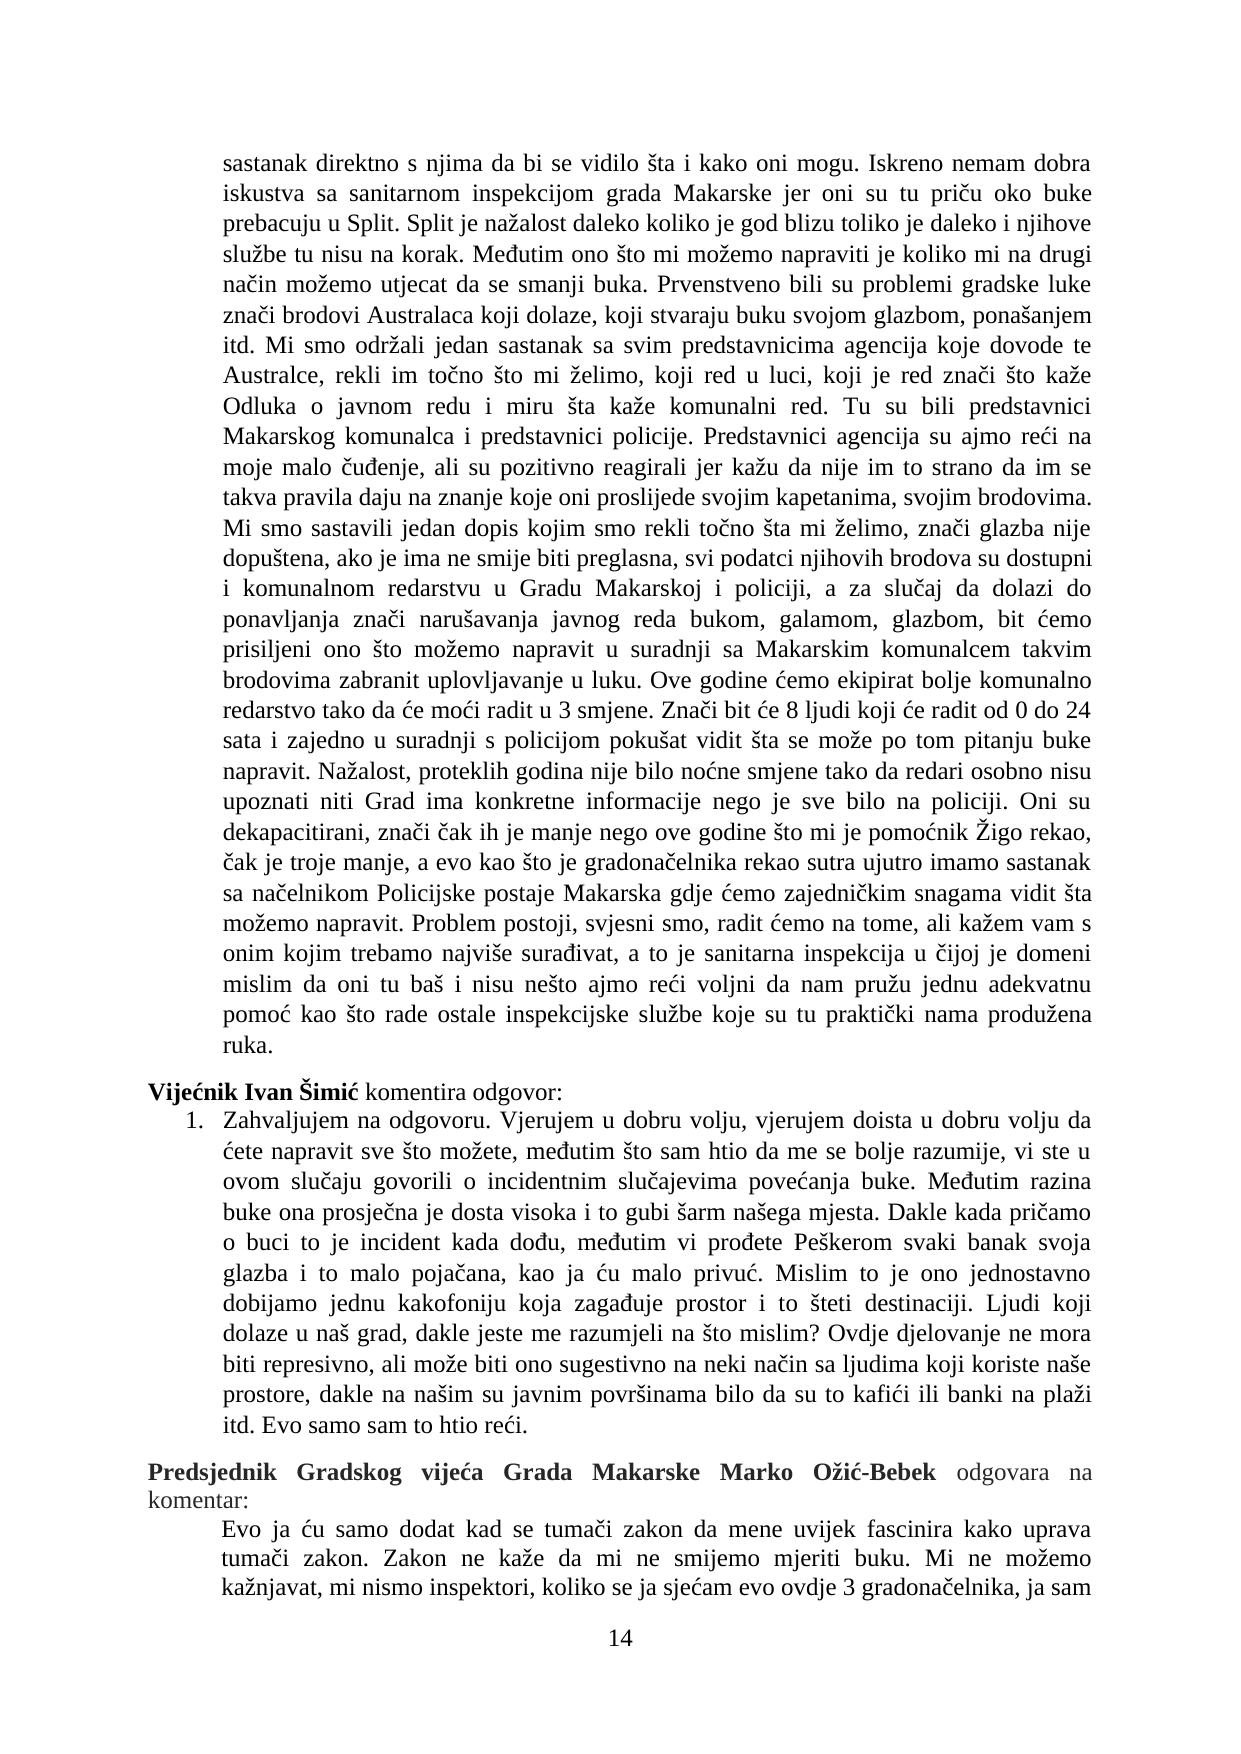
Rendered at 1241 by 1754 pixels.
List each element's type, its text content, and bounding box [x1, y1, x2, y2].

list Zahvaljujem na odgovoru. Vjerujem u dobru volju, vjerujem doista u dobru volju da ćete napravit sve što možete, međutim što sam htio da me se bolje razumije, vi ste u ovom slučaju govorili o incidentnim slučajevima povećanja buke. Međutim razina buke ona prosječna je dosta visoka i to gubi šarm našega mjesta. Dakle kada pričamo o buci to je incident kada dođu, međutim vi prođete Peškerom svaki banak svoja glazba i to malo pojačana, kao ja ću malo privuć. Mislim to je ono jednostavno dobijamo jednu kakofoniju koja zagađuje prostor i to šteti destinaciji. Ljudi koji dolaze u naš grad, dakle jeste me razumjeli na što mislim? Ovdje djelovanje ne mora biti represivno, ali može biti ono sugestivno na neki način sa ljudima koji koriste naše prostore, dakle na našim su javnim površinama bilo da su to kafići ili banki na plaži itd. Evo samo sam to htio reći. [185, 1106, 1093, 1438]
text Predsjednik Gradskog vijeća Grada Makarske Marko Ožić-Bebek odgovara na komentar: [148, 1457, 1093, 1514]
text Vijećnik Ivan Šimić komentira odgovor: [148, 1077, 1093, 1106]
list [185, 148, 1093, 1058]
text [221, 1514, 1093, 1601]
